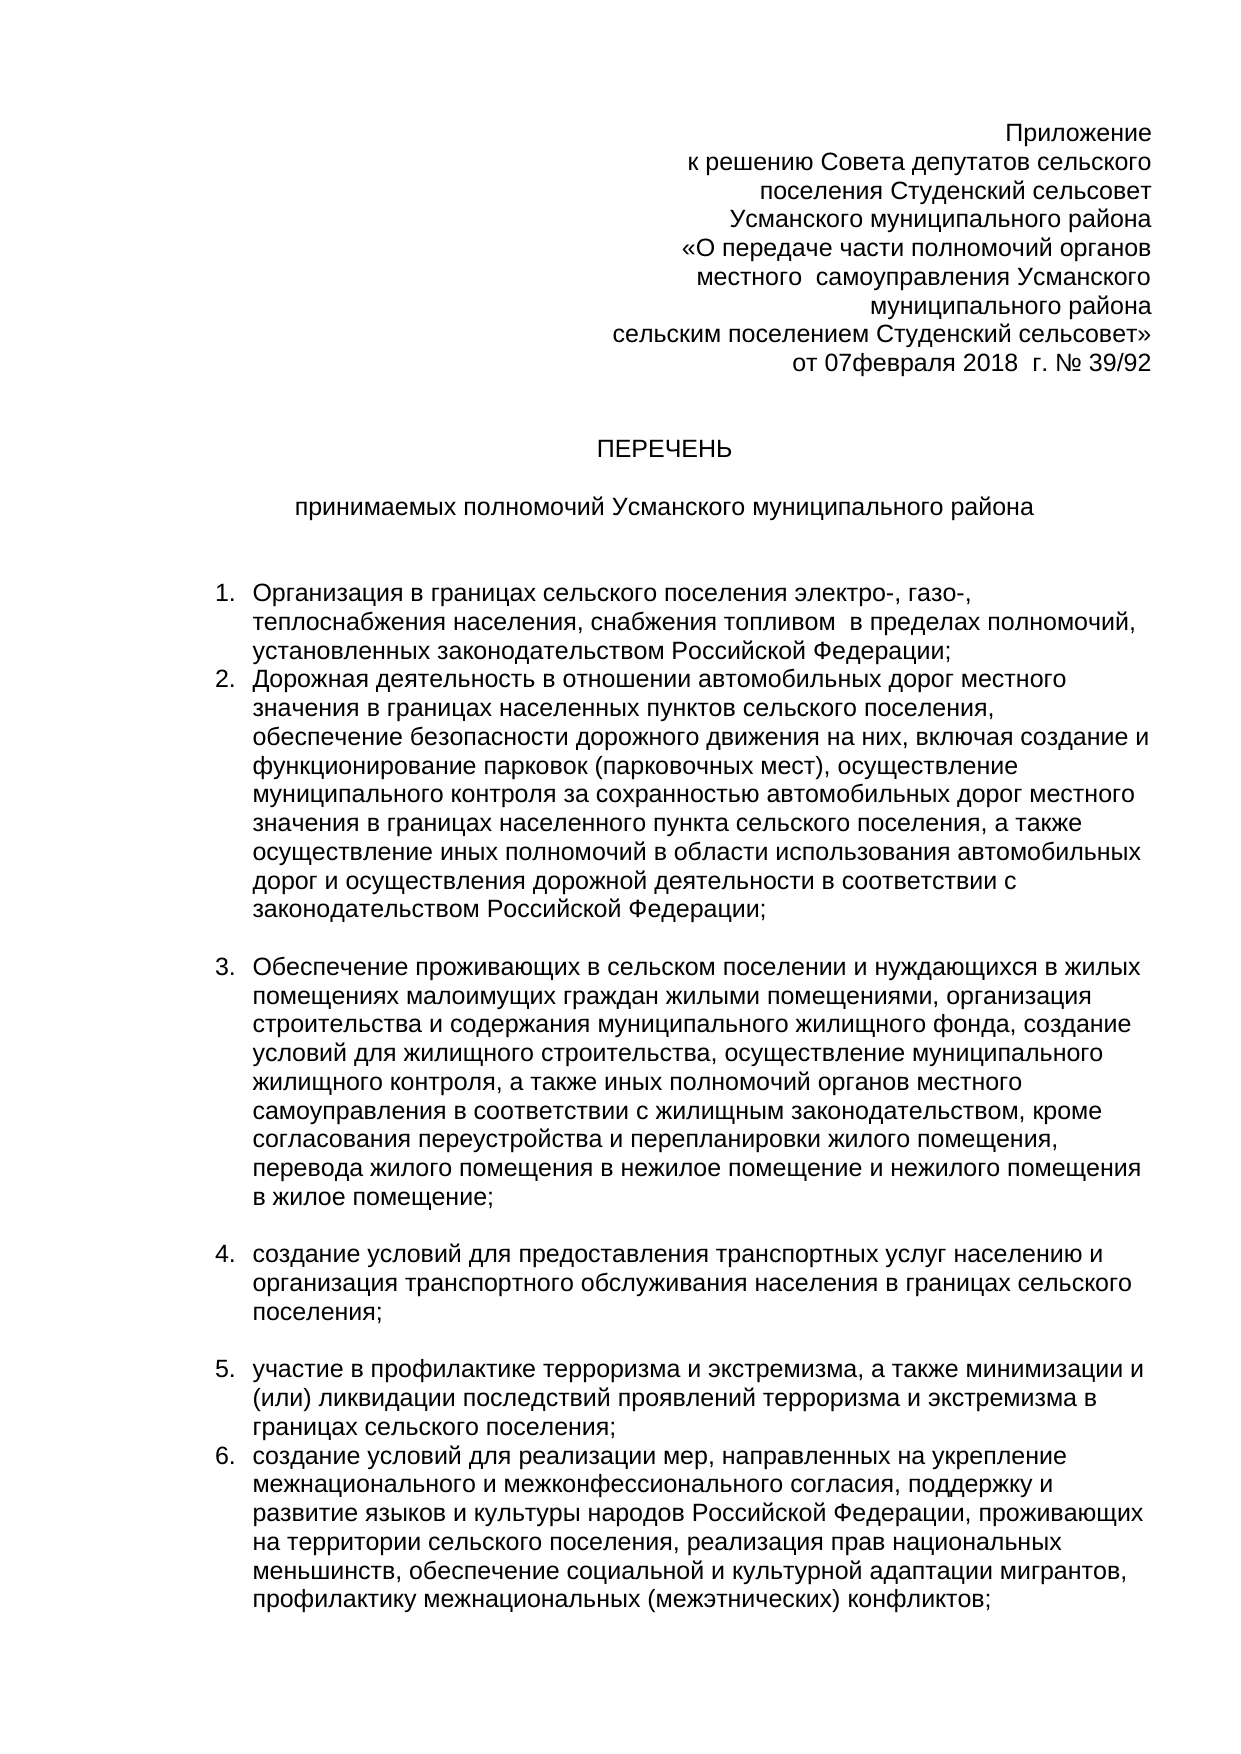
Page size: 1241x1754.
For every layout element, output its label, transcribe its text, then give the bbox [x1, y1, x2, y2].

text принимаемых полномочий Усманского муниципального района [177, 492, 1152, 521]
list Дорожная деятельность в отношении автомобильных дорог местного значения в границах населенных пунктов сельского поселения, обеспечение безопасности дорожного движения на них, включая создание и функционирование парковок (парковочных мест), осуществление муниципального контроля за сохранностью автомобильных дорог местного значения в границах населенного пункта сельского поселения, а также осуществление иных полномочий в области использования автомобильных дорог и осуществления дорожной деятельности в соответствии с законодательством Российской Федерации; [215, 664, 1152, 923]
list Организация в границах сельского поселения электро-, газо-, теплоснабжения населения, снабжения топливом в пределах полномочий, установленных законодательством Российской Федерации; [215, 578, 1152, 664]
list Обеспечение проживающих в сельском поселении и нуждающихся в жилых помещениях малоимущих граждан жилыми помещениями, организация строительства и содержания муниципального жилищного фонда, создание условий для жилищного строительства, осуществление муниципального жилищного контроля, а также иных полномочий органов местного самоуправления в соответствии с жилищным законодательством, кроме согласования переустройства и перепланировки жилого помещения, перевода жилого помещения в нежилое помещение и нежилого помещения в жилое помещение; [215, 952, 1152, 1211]
text Приложение [177, 118, 1152, 147]
text «О передаче части полномочий органов [177, 233, 1152, 262]
text сельским поселением Студенский сельсовет» [177, 319, 1152, 348]
text к решению Совета депутатов сельского [177, 147, 1152, 176]
list создание условий для реализации мер, направленных на укрепление межнационального и межконфессионального согласия, поддержку и развитие языков и культуры народов Российской Федерации, проживающих на территории сельского поселения, реализация прав национальных меньшинств, обеспечение социальной и культурной адаптации мигрантов, профилактику межнациональных (межэтнических) конфликтов; [215, 1441, 1152, 1613]
list участие в профилактике терроризма и экстремизма, а также минимизации и (или) ликвидации последствий проявлений терроризма и экстремизма в границах сельского поселения; [215, 1354, 1152, 1441]
list создание условий для предоставления транспортных услуг населению и организация транспортного обслуживания населения в границах сельского поселения; [215, 1239, 1152, 1326]
text поселения Студенский сельсовет [177, 176, 1152, 204]
text ПЕРЕЧЕНЬ [177, 434, 1152, 463]
text от 07февраля 2018 г. № 39/92 [177, 348, 1152, 377]
text местного самоуправления Усманского муниципального района [177, 262, 1152, 319]
text Усманского муниципального района [177, 204, 1152, 233]
